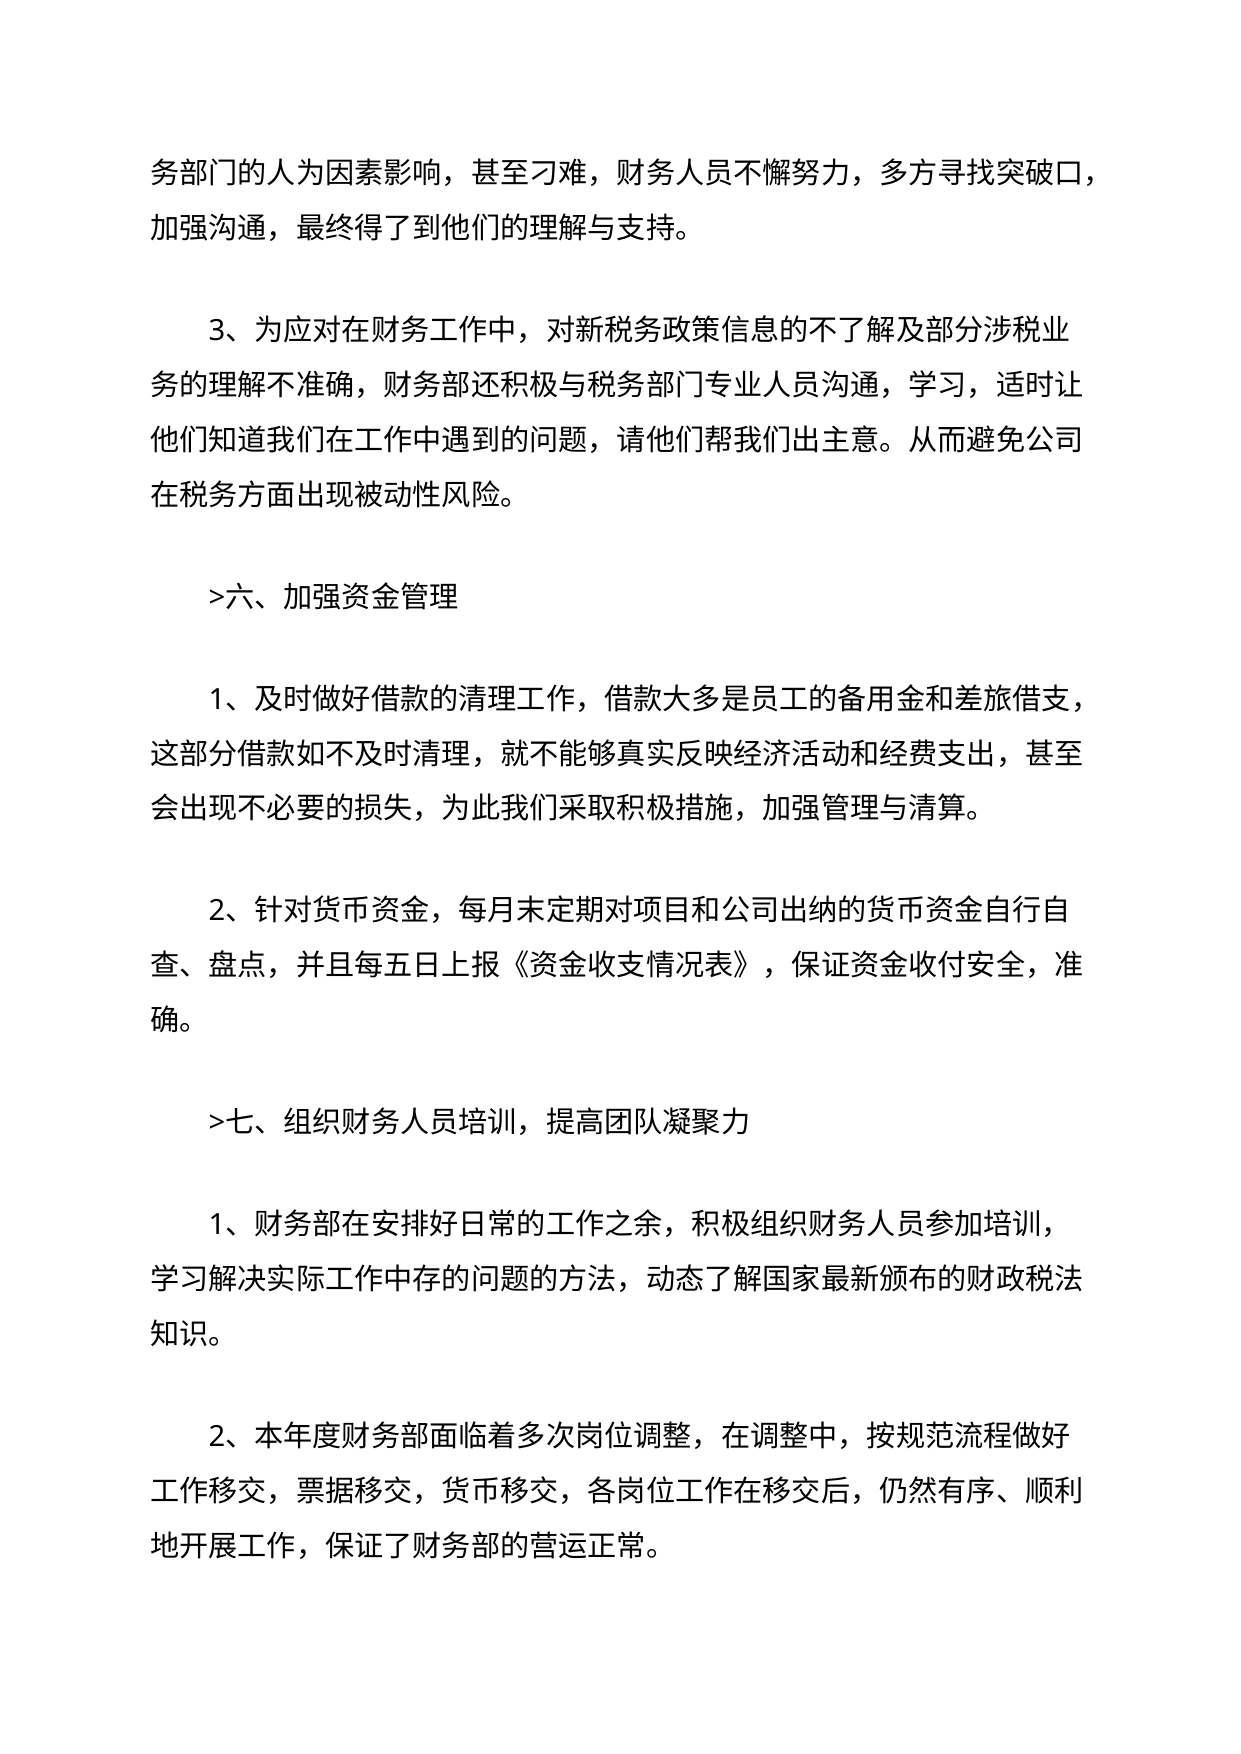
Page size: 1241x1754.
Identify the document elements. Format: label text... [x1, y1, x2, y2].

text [150, 150, 1090, 247]
text >七、组织财务人员培训，提高团队凝聚力 [150, 1098, 1090, 1141]
text 2、针对货币资金，每月末定期对项目和公司出纳的货币资金自行自查、盘点，并且每五日上报《资金收支情况表》，保证资金收付安全，准确。 [150, 887, 1090, 1039]
text 1、及时做好借款的清理工作，借款大多是员工的备用金和差旅借支，这部分借款如不及时清理，就不能够真实反映经济活动和经费支出，甚至会出现不必要的损失，为此我们采取积极措施，加强管理与清算。 [150, 675, 1090, 827]
text >六、加强资金管理 [150, 573, 1090, 616]
text 3、为应对在财务工作中，对新税务政策信息的不了解及部分涉税业务的理解不准确，财务部还积极与税务部门专业人员沟通，学习，适时让他们知道我们在工作中遇到的问题，请他们帮我们出主意。从而避免公司在税务方面出现被动性风险。 [150, 307, 1090, 514]
text 1、财务部在安排好日常的工作之余，积极组织财务人员参加培训，学习解决实际工作中存的问题的方法，动态了解国家最新颁布的财政税法知识。 [150, 1201, 1090, 1353]
text 2、本年度财务部面临着多次岗位调整，在调整中，按规范流程做好工作移交，票据移交，货币移交，各岗位工作在移交后，仍然有序、顺利地开展工作，保证了财务部的营运正常。 [150, 1412, 1090, 1564]
